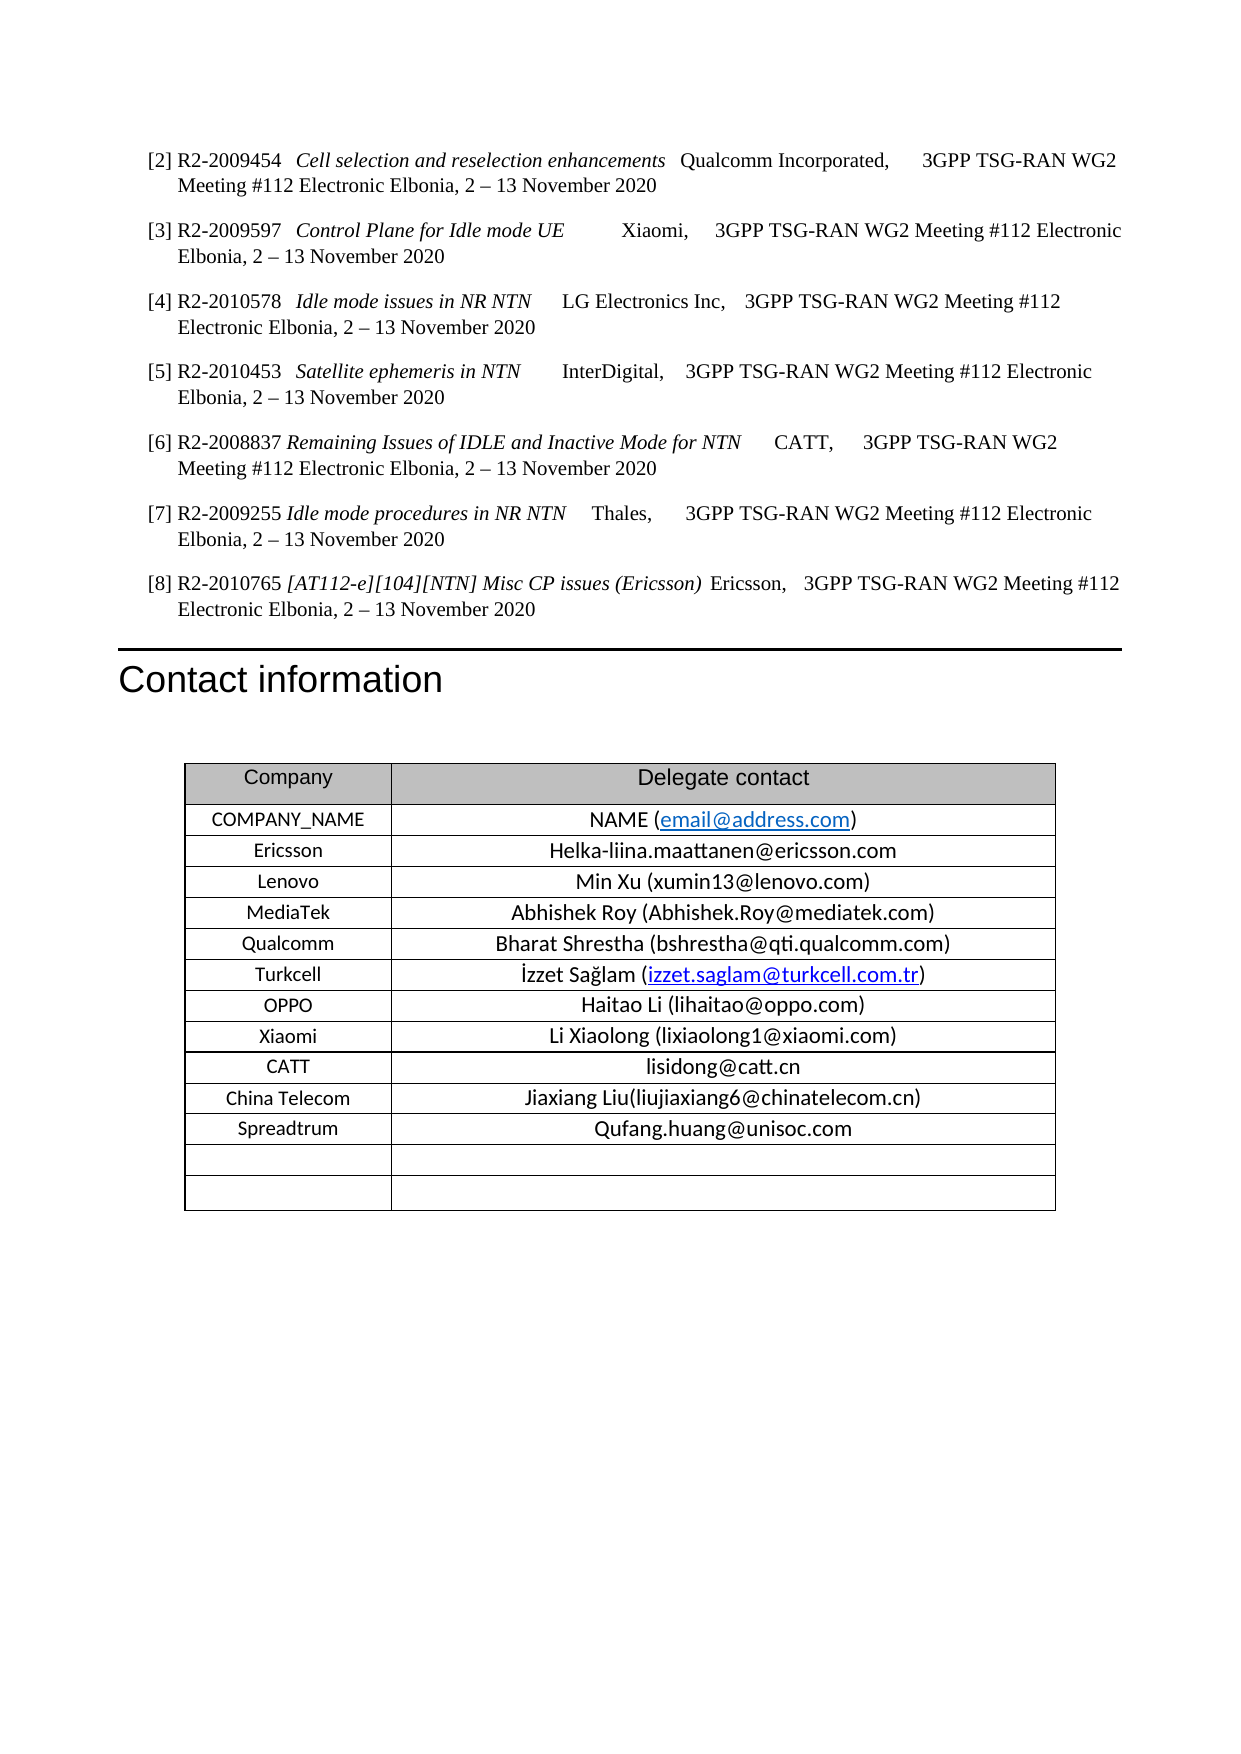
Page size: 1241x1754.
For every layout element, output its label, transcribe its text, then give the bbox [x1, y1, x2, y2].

text [7] R2-2009255 Idle mode procedures in NR NTN Thales, 3GPP TSG-RAN WG2 Meeting #112 Electronic Elbonia, 2 – 13 November 2020 [148, 501, 1122, 551]
table_cell China Telecom [186, 1084, 391, 1113]
table_cell Ericsson [186, 836, 391, 866]
text [4] R2-2010578 Idle mode issues in NR NTN LG Electronics Inc, 3GPP TSG-RAN WG2 Meeting #112 Electronic Elbonia, 2 – 13 November 2020 [148, 289, 1122, 339]
table_cell [186, 1176, 391, 1210]
table_cell COMPANY_NAME [186, 805, 391, 835]
table_cell İzzet Sağlam (izzet.saglam@turkcell.com.tr) [392, 960, 1055, 989]
table_cell Spreadtrum [186, 1114, 391, 1144]
table_cell OPPO [186, 991, 391, 1021]
table_cell [392, 1145, 1055, 1175]
text [2] R2-2009454 Cell selection and reselection enhancements Qualcomm Incorporated, 3GPP TSG-RAN WG2 Meeting #112 Electronic Elbonia, 2 – 13 November 2020 [148, 147, 1122, 197]
table_cell Qualcomm [186, 929, 391, 959]
table_cell [186, 1145, 391, 1175]
table_cell Min Xu (xumin13@lenovo.com) [392, 867, 1055, 897]
table_header Company [186, 764, 391, 804]
table_cell Qufang.huang@unisoc.com [392, 1114, 1055, 1144]
table_cell [392, 1176, 1055, 1210]
table_cell MediaTek [186, 898, 391, 928]
subtitle Contact information [118, 651, 1122, 701]
text [5] R2-2010453 Satellite ephemeris in NTN InterDigital, 3GPP TSG-RAN WG2 Meeting #112 Electronic Elbonia, 2 – 13 November 2020 [148, 359, 1122, 409]
table_cell Xiaomi [186, 1022, 391, 1051]
table_cell CATT [186, 1053, 391, 1082]
table_cell Lenovo [186, 867, 391, 897]
text [8] R2-2010765 [AT112-e][104][NTN] Misc CP issues (Ericsson) Ericsson, 3GPP TSG-RAN WG2 Meeting #112 Electronic Elbonia, 2 – 13 November 2020 [148, 571, 1122, 621]
table_cell Turkcell [186, 960, 391, 989]
table_cell lisidong@catt.cn [392, 1053, 1055, 1082]
table_cell Helka-liina.maattanen@ericsson.com [392, 836, 1055, 866]
text [3] R2-2009597 Control Plane for Idle mode UE Xiaomi, 3GPP TSG-RAN WG2 Meeting #112 Electronic Elbonia, 2 – 13 November 2020 [148, 218, 1122, 268]
table_header Delegate contact [392, 764, 1055, 804]
table_cell Haitao Li (lihaitao@oppo.com) [392, 991, 1055, 1021]
table_cell Bharat Shrestha (bshrestha@qti.qualcomm.com) [392, 929, 1055, 959]
table_cell Li Xiaolong (lixiaolong1@xiaomi.com) [392, 1022, 1055, 1051]
text [6] R2-2008837 Remaining Issues of IDLE and Inactive Mode for NTN CATT, 3GPP TSG-RAN WG2 Meeting #112 Electronic Elbonia, 2 – 13 November 2020 [148, 430, 1122, 480]
table_cell Jiaxiang Liu(liujiaxiang6@chinatelecom.cn) [392, 1084, 1055, 1113]
table_cell Abhishek Roy (Abhishek.Roy@mediatek.com) [392, 898, 1055, 928]
table_cell NAME (email@address.com) [392, 805, 1055, 835]
